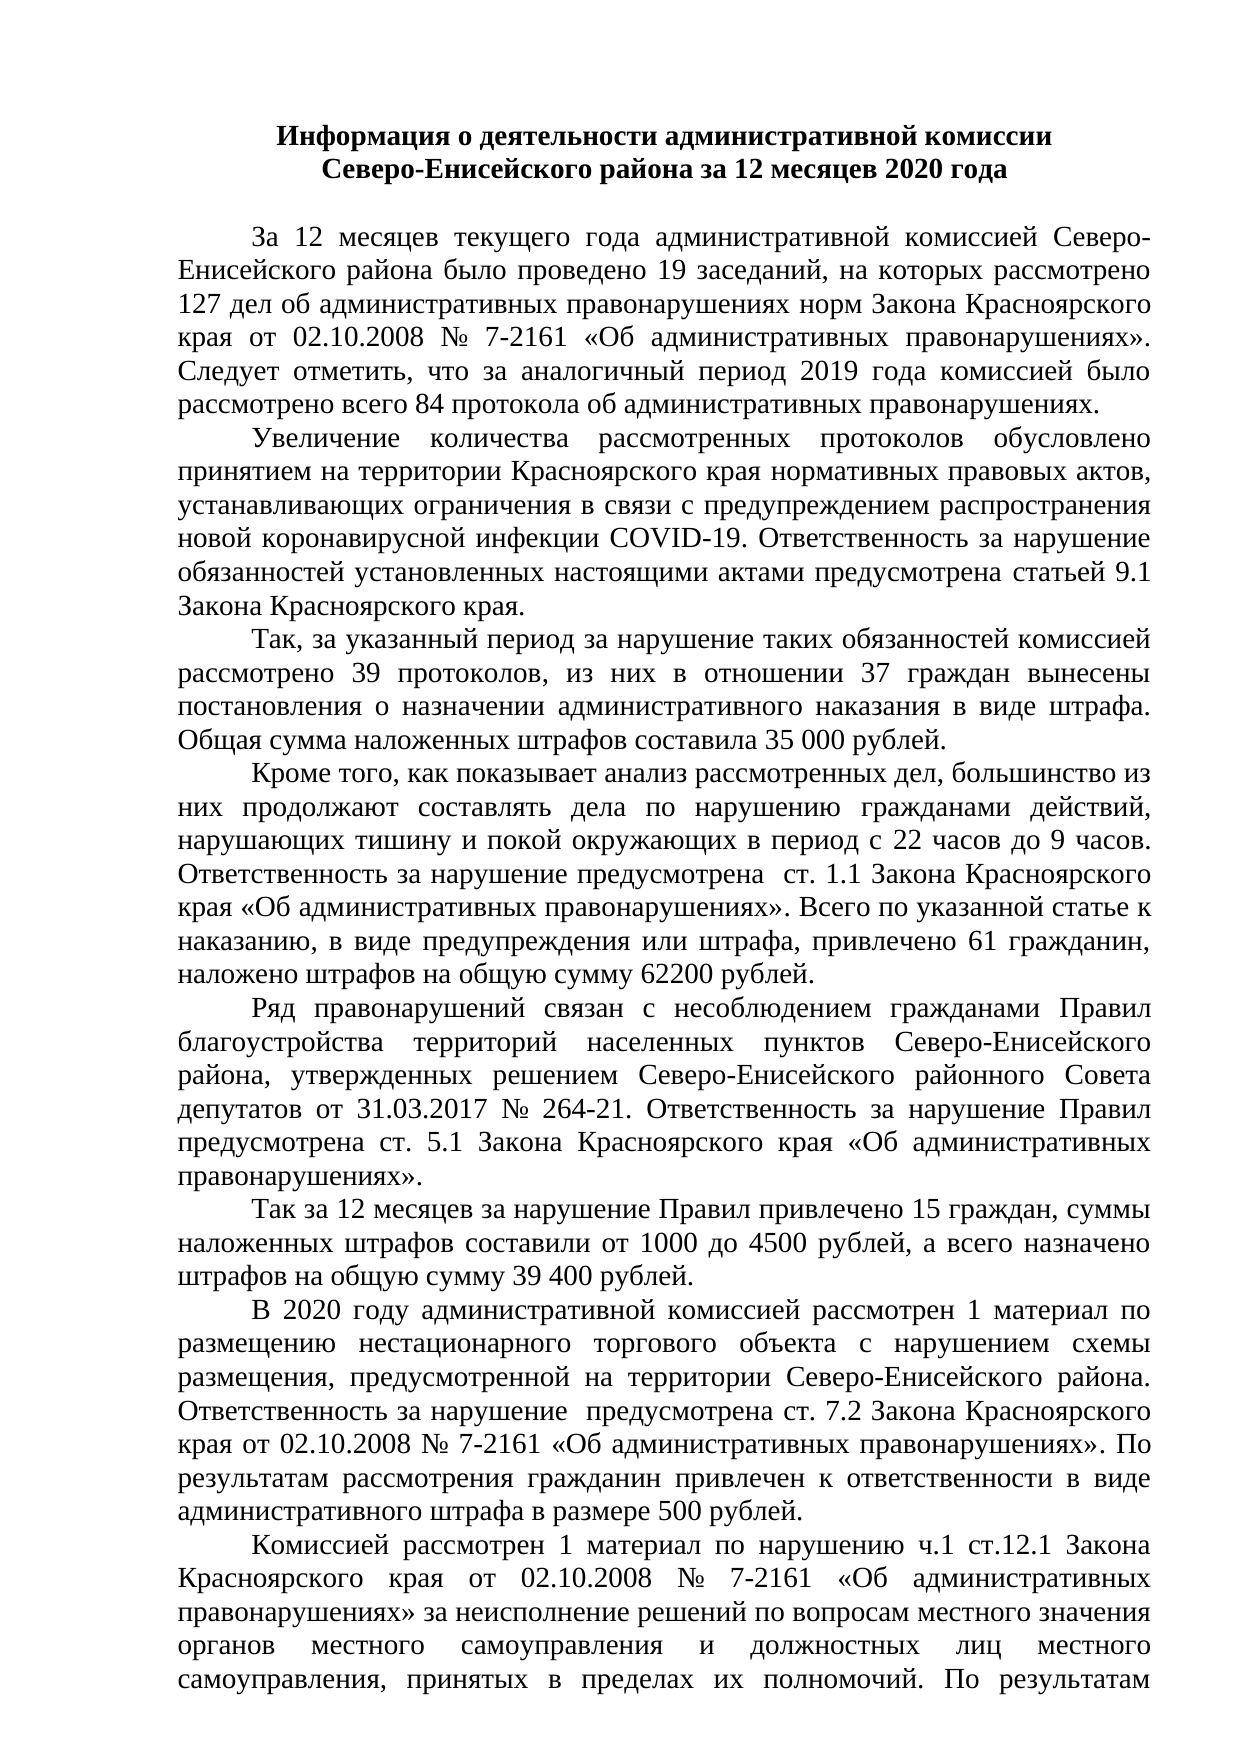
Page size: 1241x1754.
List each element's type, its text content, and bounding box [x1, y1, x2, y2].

text Информация о деятельности административной комиссии [177, 118, 1152, 152]
text В 2020 году административной комиссией рассмотрен 1 материал по размещению нестационарного торгового объекта с нарушением схемы размещения, предусмотренной на территории Северо-Енисейского района. Ответственность за нарушение предусмотрена ст. 7.2 Закона Красноярского края от 02.10.2008 № 7-2161 «Об административных правонарушениях». По результатам рассмотрения гражданин привлечен к ответственности в виде административного штрафа в размере 500 рублей. [177, 1292, 1152, 1527]
text Кроме того, как показывает анализ рассмотренных дел, большинство из них продолжают составлять дела по нарушению гражданами действий, нарушающих тишину и покой окружающих в период с 22 часов до 9 часов. Ответственность за нарушение предусмотрена ст. 1.1 Закона Красноярского края «Об административных правонарушениях». Всего по указанной статье к наказанию, в виде предупреждения или штрафа, привлечено 61 гражданин, наложено штрафов на общую сумму 62200 рублей. [177, 755, 1152, 990]
text За 12 месяцев текущего года административной комиссией Северо-Енисейского района было проведено 19 заседаний, на которых рассмотрено 127 дел об административных правонарушениях норм Закона Красноярского края от 02.10.2008 № 7-2161 «Об административных правонарушениях». Следует отметить, что за аналогичный период 2019 года комиссией было рассмотрено всего 84 протокола об административных правонарушениях. [177, 219, 1152, 420]
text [177, 1527, 1152, 1694]
text Так за 12 месяцев за нарушение Правил привлечено 15 граждан, суммы наложенных штрафов составили от 1000 до 4500 рублей, а всего назначено штрафов на общую сумму 39 400 рублей. [177, 1191, 1152, 1292]
text Северо-Енисейского района за 12 месяцев 2020 года [177, 152, 1152, 185]
text Так, за указанный период за нарушение таких обязанностей комиссией рассмотрено 39 протоколов, из них в отношении 37 граждан вынесены постановления о назначении административного наказания в виде штрафа. Общая сумма наложенных штрафов составила 35 000 рублей. [177, 621, 1152, 755]
text Увеличение количества рассмотренных протоколов обусловлено принятием на территории Красноярского края нормативных правовых актов, устанавливающих ограничения в связи с предупреждением распространения новой коронавирусной инфекции COVID-19. Ответственность за нарушение обязанностей установленных настоящими актами предусмотрена статьей 9.1 Закона Красноярского края. [177, 420, 1152, 621]
text Ряд правонарушений связан с несоблюдением гражданами Правил благоустройства территорий населенных пунктов Северо-Енисейского района, утвержденных решением Северо-Енисейского районного Совета депутатов от 31.03.2017 № 264-21. Ответственность за нарушение Правил предусмотрена ст. 5.1 Закона Красноярского края «Об административных правонарушениях». [177, 990, 1152, 1191]
